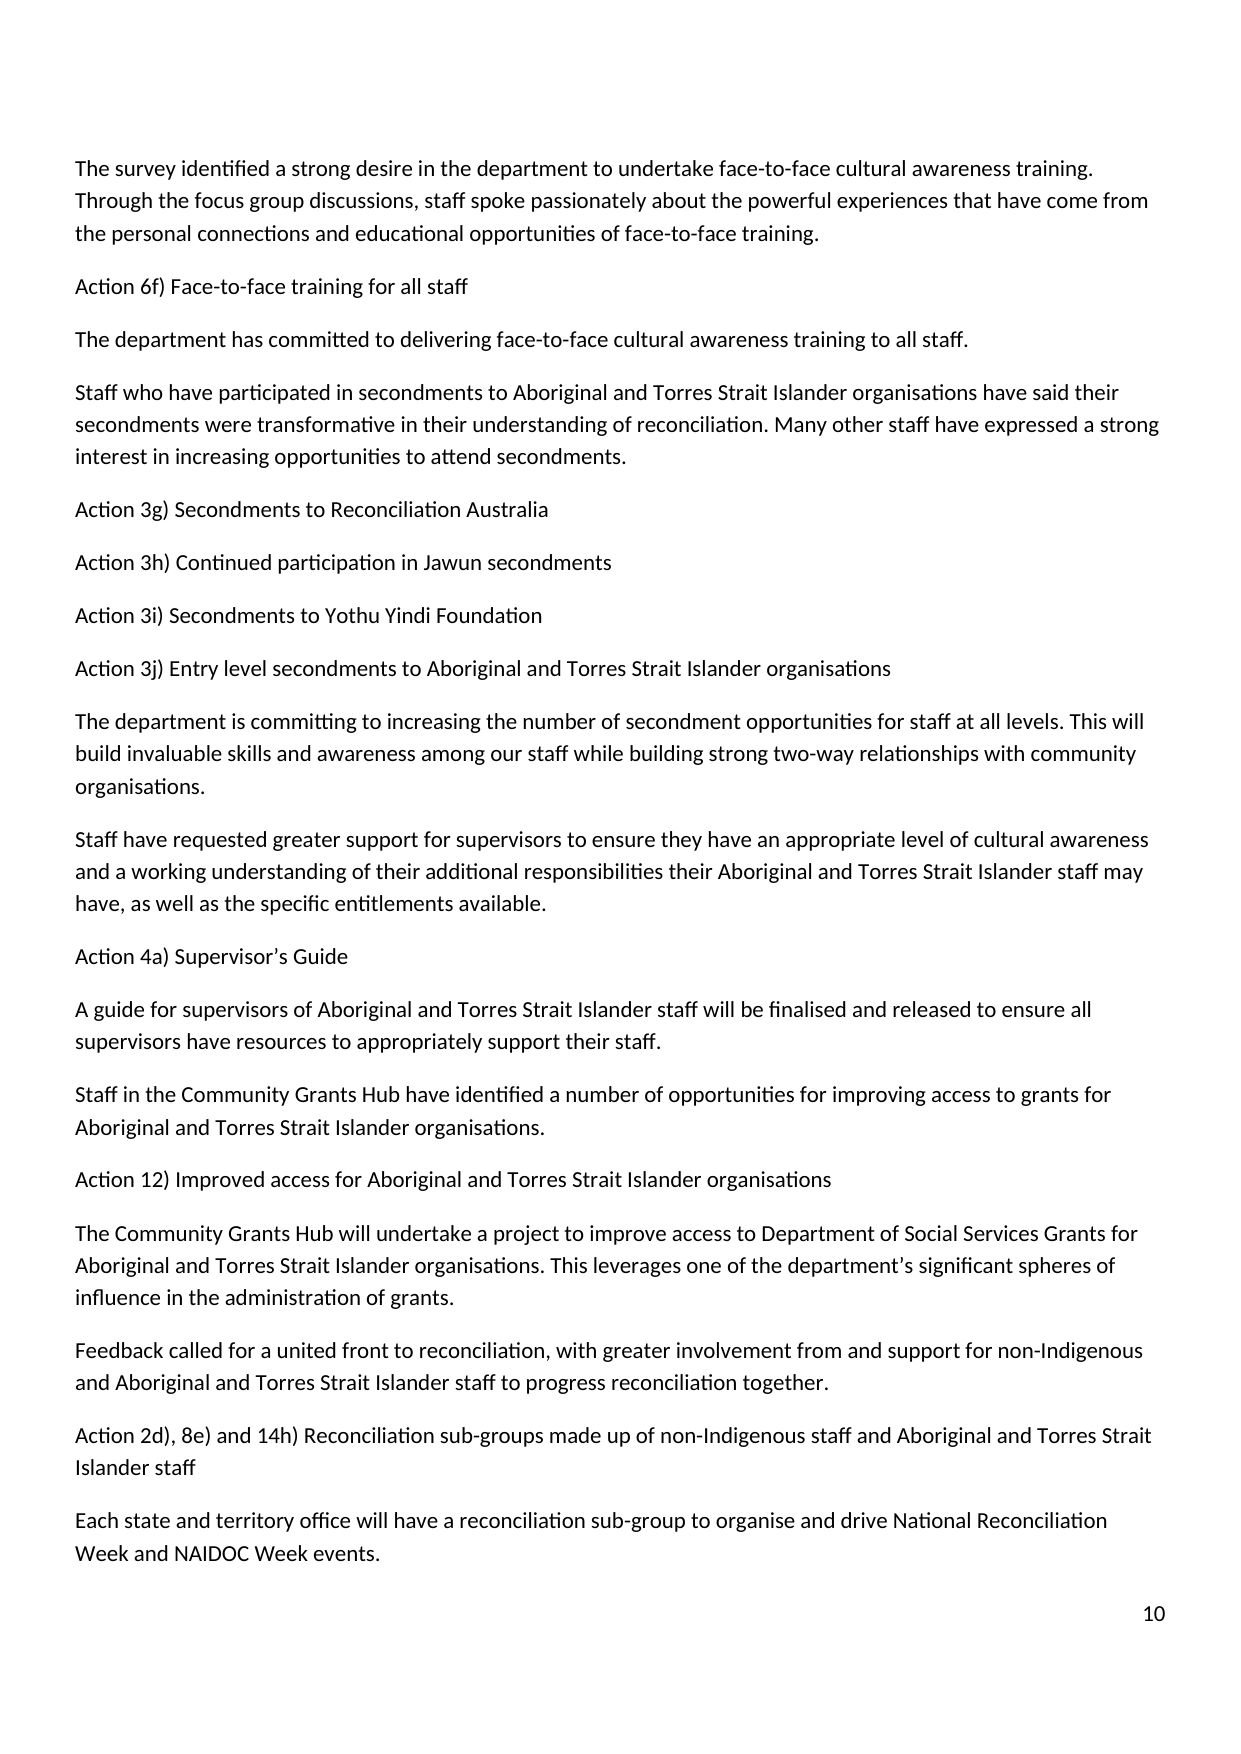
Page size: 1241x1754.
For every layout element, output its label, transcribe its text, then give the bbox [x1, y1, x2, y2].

text The Community Grants Hub will undertake a project to improve access to Department of Social Services Grants for Aboriginal and Torres Strait Islander organisations. This leverages one of the department’s significant spheres of influence in the administration of grants. [75, 1219, 1165, 1311]
text Action 12) Improved access for Aboriginal and Torres Strait Islander organisations [75, 1166, 1165, 1194]
text The survey identified a strong desire in the department to undertake face-to-face cultural awareness training. Through the focus group discussions, staff spoke passionately about the powerful experiences that have come from the personal connections and educational opportunities of face-to-face training. [75, 154, 1165, 247]
text Each state and territory office will have a reconciliation sub-group to organise and drive National Reconciliation Week and NAIDOC Week events. [75, 1506, 1165, 1567]
text Action 3j) Entry level secondments to Aboriginal and Torres Strait Islander organisations [75, 654, 1165, 682]
text Action 3g) Secondments to Reconciliation Australia [75, 495, 1165, 523]
text The department has committed to delivering face-to-face cultural awareness training to all staff. [75, 325, 1165, 353]
text Action 6f) Face-to-face training for all staff [75, 272, 1165, 300]
text The department is committing to increasing the number of secondment opportunities for staff at all levels. This will build invaluable skills and awareness among our staff while building strong two-way relationships with community organisations. [75, 707, 1165, 800]
text Action 3i) Secondments to Yothu Yindi Foundation [75, 601, 1165, 629]
text Staff in the Community Grants Hub have identified a number of opportunities for improving access to grants for Aboriginal and Torres Strait Islander organisations. [75, 1080, 1165, 1141]
text Action 3h) Continued participation in Jawun secondments [75, 548, 1165, 576]
text Staff have requested greater support for supervisors to ensure they have an appropriate level of cultural awareness and a working understanding of their additional responsibilities their Aboriginal and Torres Strait Islander staff may have, as well as the specific entitlements available. [75, 825, 1165, 917]
text Staff who have participated in secondments to Aboriginal and Torres Strait Islander organisations have said their secondments were transformative in their understanding of reconciliation. Many other staff have expressed a strong interest in increasing opportunities to attend secondments. [75, 378, 1165, 470]
text Feedback called for a united front to reconciliation, with greater involvement from and support for non-Indigenous and Aboriginal and Torres Strait Islander staff to progress reconciliation together. [75, 1336, 1165, 1396]
text A guide for supervisors of Aboriginal and Torres Strait Islander staff will be finalised and released to ensure all supervisors have resources to appropriately support their staff. [75, 995, 1165, 1055]
text Action 2d), 8e) and 14h) Reconciliation sub-groups made up of non-Indigenous staff and Aboriginal and Torres Strait Islander staff [75, 1421, 1165, 1481]
text Action 4a) Supervisor’s Guide [75, 942, 1165, 970]
